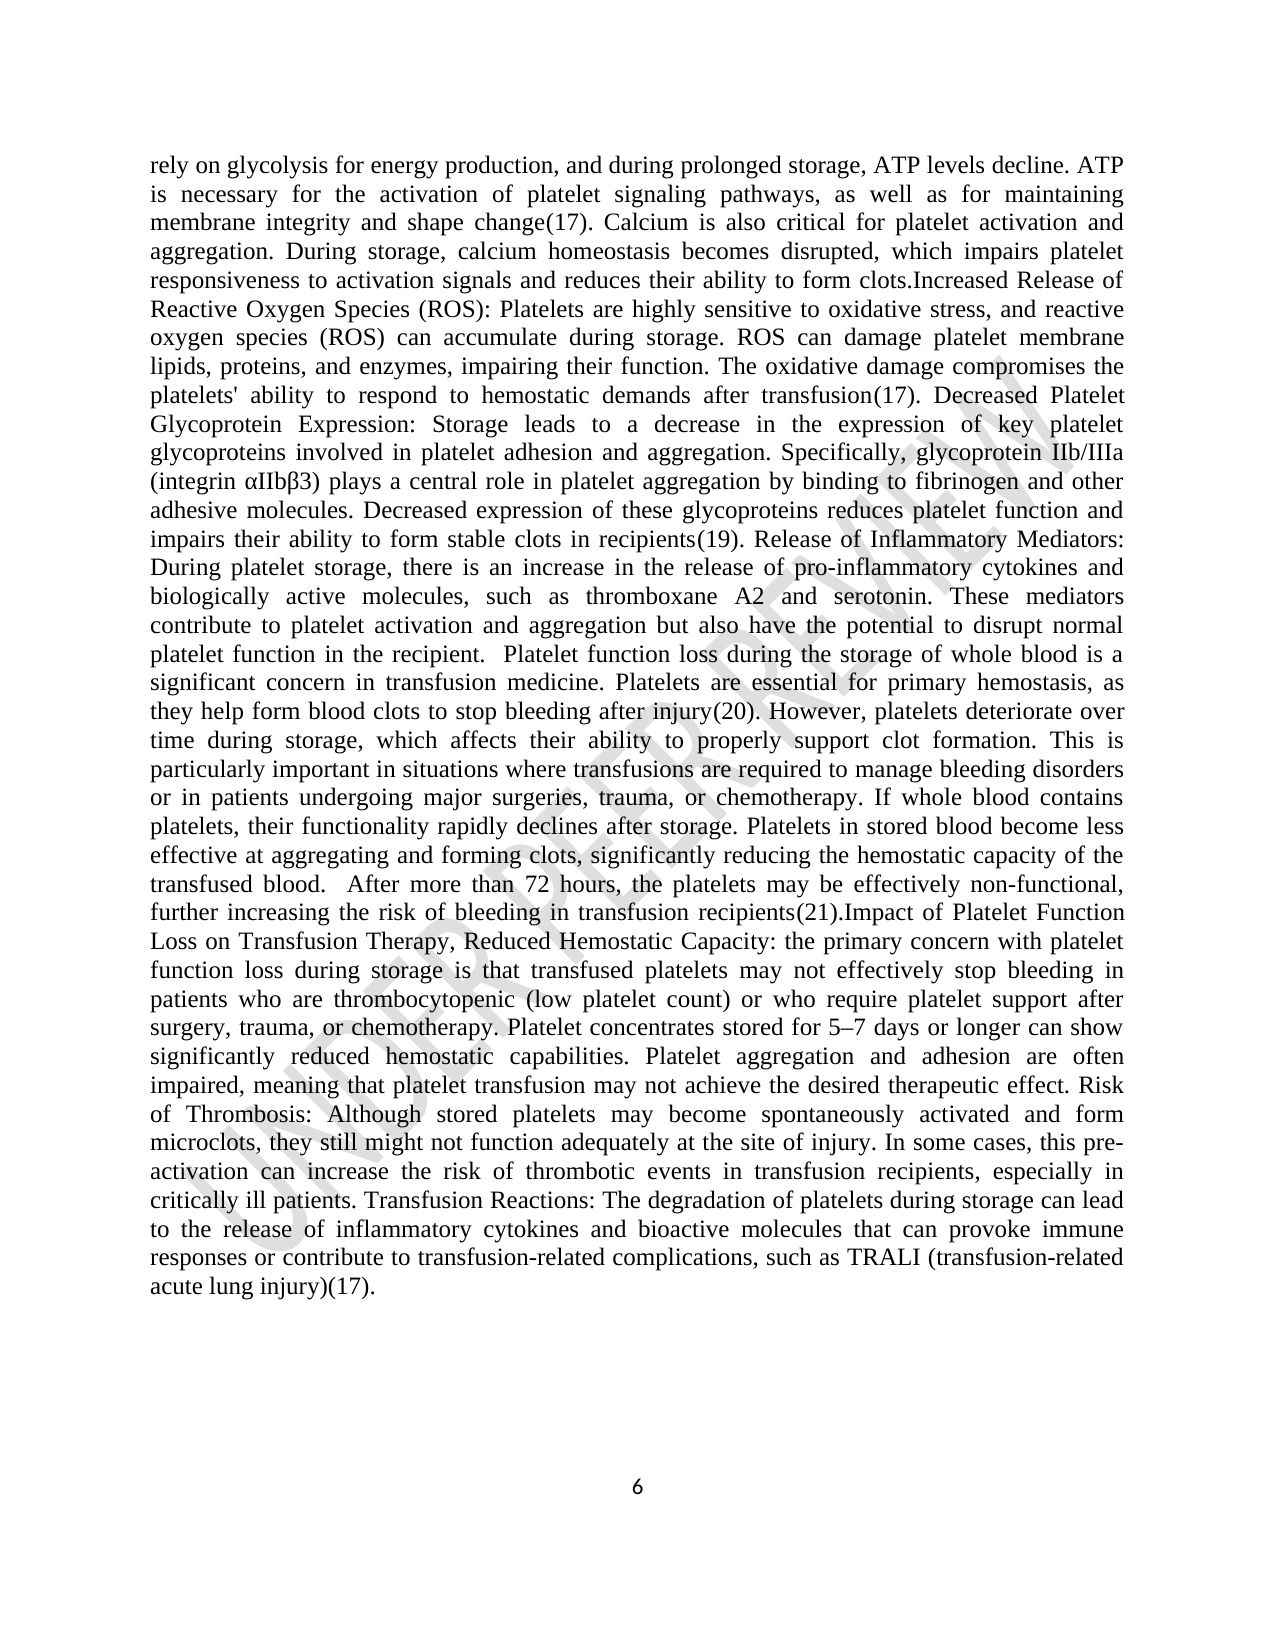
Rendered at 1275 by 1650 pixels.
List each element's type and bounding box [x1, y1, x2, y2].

text [150, 150, 1125, 1300]
